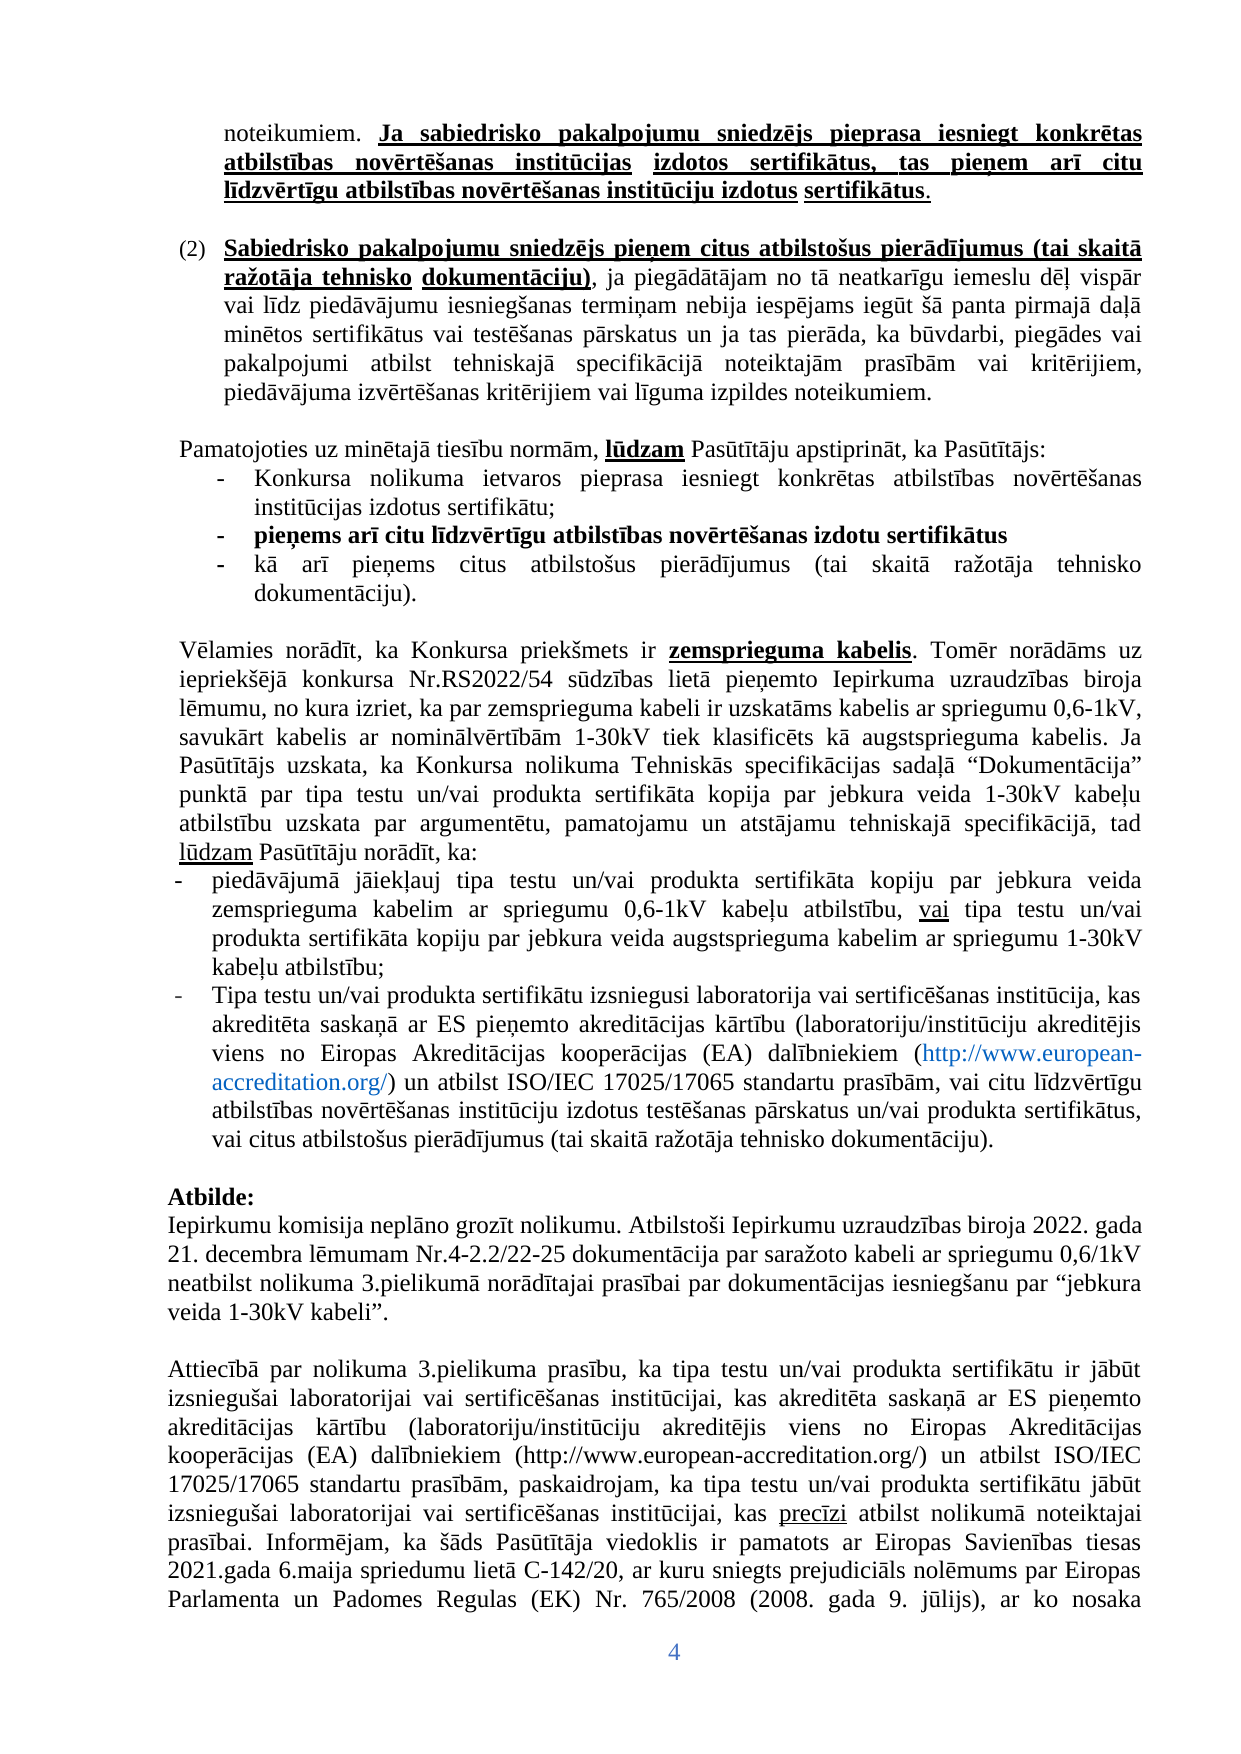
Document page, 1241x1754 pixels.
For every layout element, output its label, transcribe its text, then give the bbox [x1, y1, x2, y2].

list Tipa testu un/vai produkta sertifikātu izsniegusi laboratorija vai sertificēšanas institūcija, kas akreditēta saskaņā ar ES pieņemto akreditācijas kārtību (laboratoriju/institūciju akreditējis viens no Eiropas Akreditācijas kooperācijas (EA) dalībniekiem (http://www.european- accreditation.org/) un atbilst ISO/IEC 17025/17065 standartu prasībām, vai citu līdzvērtīgu atbilstības novērtēšanas institūciju izdotus testēšanas pārskatus un/vai produkta sertifikātus, vai citus atbilstošus pierādījumus (tai skaitā ražotāja tehnisko dokumentāciju). [174, 981, 1142, 1153]
subtitle piedāvājumā jāiekļauj tipa testu un/vai produkta sertifikāta kopiju par jebkura veida zemsprieguma kabelim ar spriegumu 0,6-1kV kabeļu atbilstību, vai tipa testu un/vai produkta sertifikāta kopiju par jebkura veida augstsprieguma kabelim ar spriegumu 1-30kV kabeļu atbilstību; [174, 866, 1142, 981]
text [167, 1354, 1142, 1613]
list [179, 118, 1142, 204]
text Iepirkumu komisija neplāno grozīt nolikumu. Atbilstoši Iepirkumu uzraudzības biroja 2022. gada 21. decembra lēmumam Nr.4-2.2/22-25 dokumentācija par saražoto kabeli ar spriegumu 0,6/1kV neatbilst nolikuma 3.pielikumā norādītajai prasībai par dokumentācijas iesniegšanu par “jebkura veida 1-30kV kabeli”. [167, 1211, 1142, 1326]
text Vēlamies norādīt, ka Konkursa priekšmets ir zemsprieguma kabelis. Tomēr norādāms uz iepriekšējā konkursa Nr.RS2022/54 sūdzības lietā pieņemto Iepirkuma uzraudzības biroja lēmumu, no kura izriet, ka par zemsprieguma kabeli ir uzskatāms kabelis ar spriegumu 0,6-1kV, savukārt kabelis ar nominālvērtībām 1-30kV tiek klasificēts kā augstsprieguma kabelis. Ja Pasūtītājs uzskata, ka Konkursa nolikuma Tehniskās specifikācijas sadaļā “Dokumentācija” punktā par tipa testu un/vai produkta sertifikāta kopija par jebkura veida 1-30kV kabeļu atbilstību uzskata par argumentētu, pamatojamu un atstājamu tehniskajā specifikācijā, tad lūdzam Pasūtītāju norādīt, ka: [179, 636, 1142, 866]
subtitle Konkursa nolikuma ietvaros pieprasa iesniegt konkrētas atbilstības novērtēšanas institūcijas izdotus sertifikātu; [216, 463, 1142, 521]
list Sabiedrisko pakalpojumu sniedzējs pieņem citus atbilstošus pierādījumus (tai skaitā ražotāja tehnisko dokumentāciju), ja piegādātājam no tā neatkarīgu iemeslu dēļ vispār vai līdz piedāvājumu iesniegšanas termiņam nebija iespējams iegūt šā panta pirmajā daļā minētos sertifikātus vai testēšanas pārskatus un ja tas pierāda, ka būvdarbi, piegādes vai pakalpojumi atbilst tehniskajā specifikācijā noteiktajām prasībām vai kritērijiem, piedāvājuma izvērtēšanas kritērijiem vai līguma izpildes noteikumiem. [179, 233, 1142, 406]
text Atbilde: [167, 1182, 1142, 1211]
list kā arī pieņems citus atbilstošus pierādījumus (tai skaitā ražotāja tehnisko dokumentāciju). [216, 549, 1142, 607]
list pieņems arī citu līdzvērtīgu atbilstības novērtēšanas izdotu sertifikātus [216, 521, 1142, 549]
text Pamatojoties uz minētajā tiesību normām, lūdzam Pasūtītāju apstiprināt, ka Pasūtītājs: [179, 434, 1142, 463]
